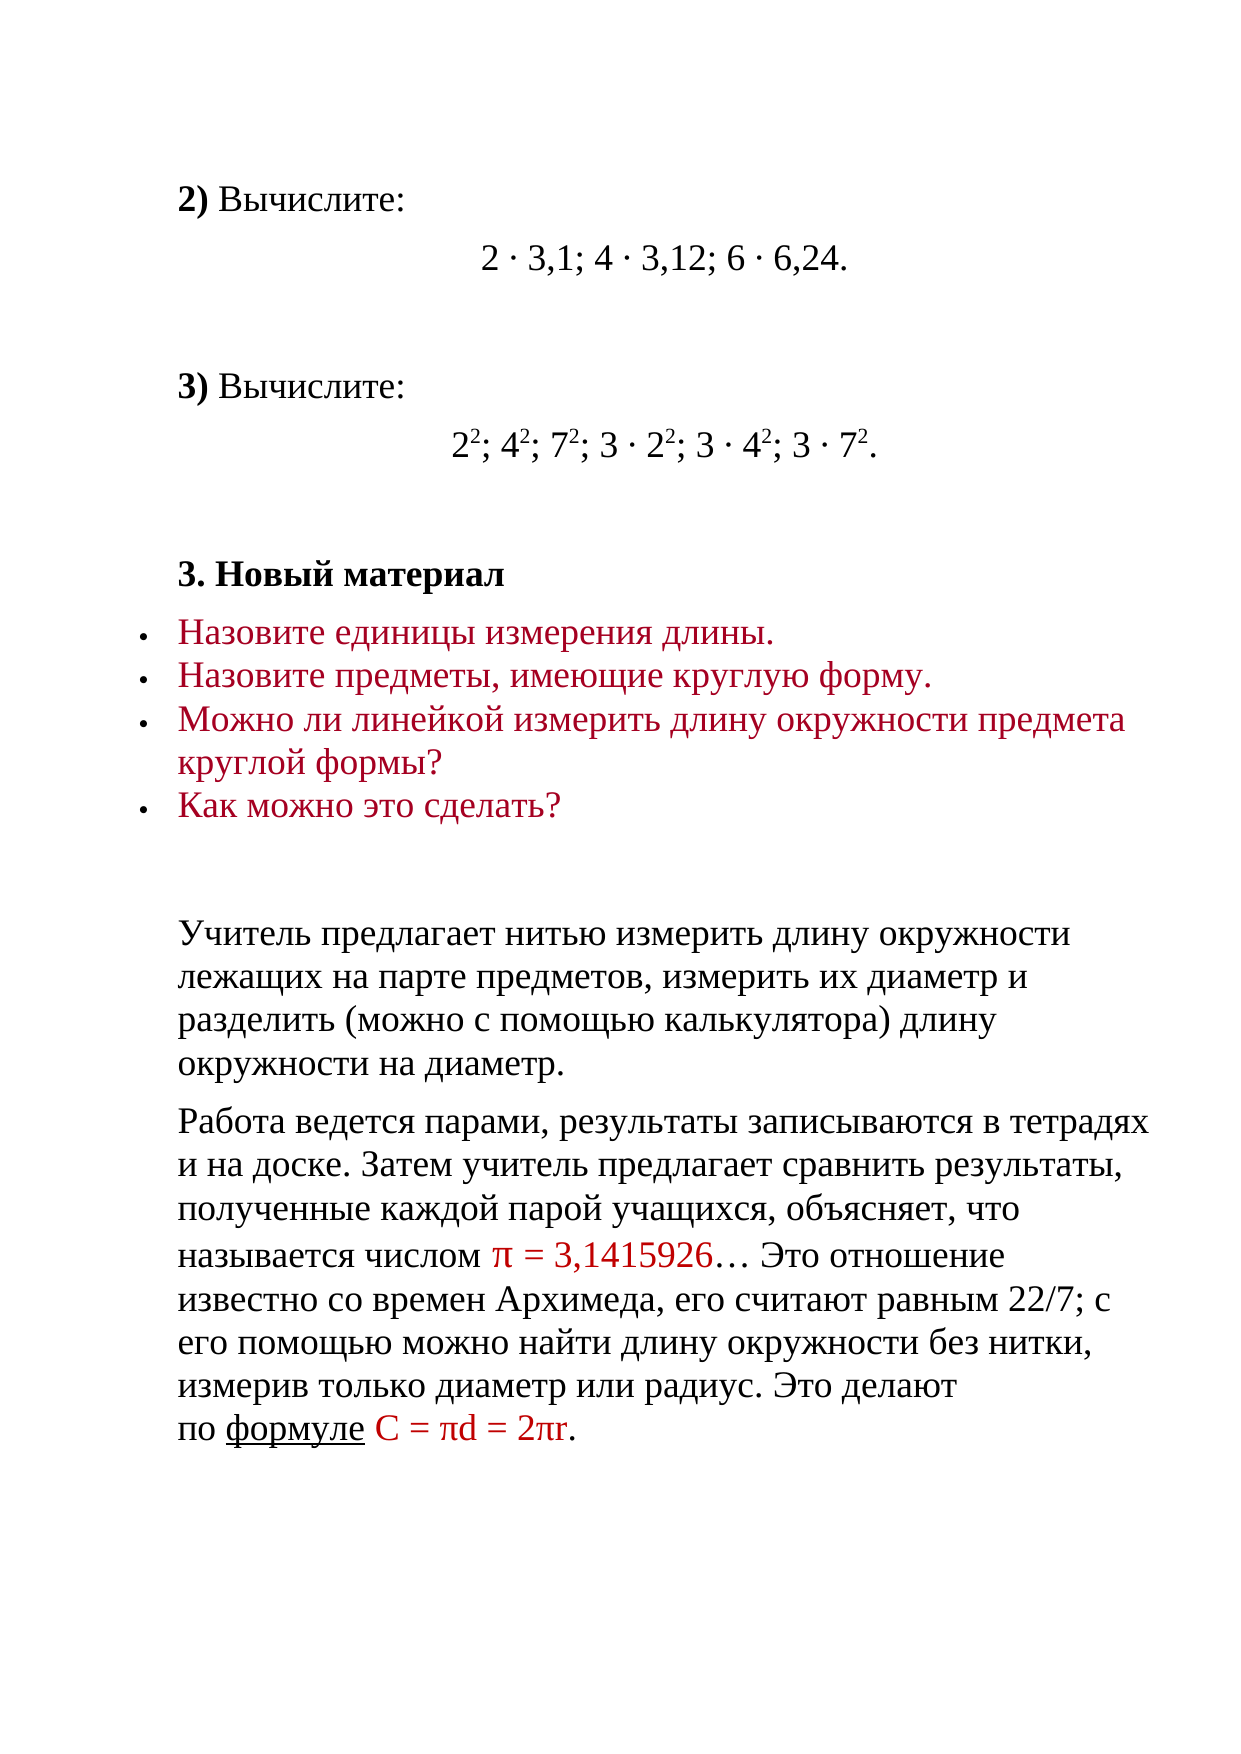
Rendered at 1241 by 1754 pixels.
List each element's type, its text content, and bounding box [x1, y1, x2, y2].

text 3. Новый материал [177, 551, 1152, 594]
text Учитель предлагает нитью измерить длину окружности лежащих на парте предметов, измерить их диаметр и разделить (можно с помощью калькулятора) длину окружности на диаметр. [177, 911, 1152, 1083]
text 2) Вычислите: [177, 177, 1152, 220]
list Как можно это сделать? [140, 782, 1152, 825]
text Работа ведется парами, результаты записываются в тетрадях и на доске. Затем учитель предлагает сравнить результаты, полученные каждой парой учащихся, объясняет, что называется числом π = 3,1415926… Это отношение известно со времен Архимеда, его считают равным 22/7; с его помощью можно найти длину окружности без нитки, измерив только диаметр или радиус. Это делают по формуле С = πd = 2πr. [177, 1099, 1152, 1448]
text 22; 42; 72; 3 ∙ 22; 3 ∙ 42; 3 ∙ 72. [177, 423, 1152, 466]
list Можно ли линейкой измерить длину окружности предмета круглой формы? [140, 696, 1152, 782]
text 2 ∙ 3,1; 4 ∙ 3,12; 6 ∙ 6,24. [177, 236, 1152, 279]
list Назовите единицы измерения длины. [140, 610, 1152, 653]
text 3) Вычислите: [177, 364, 1152, 407]
list Назовите предметы, имеющие круглую форму. [140, 653, 1152, 696]
